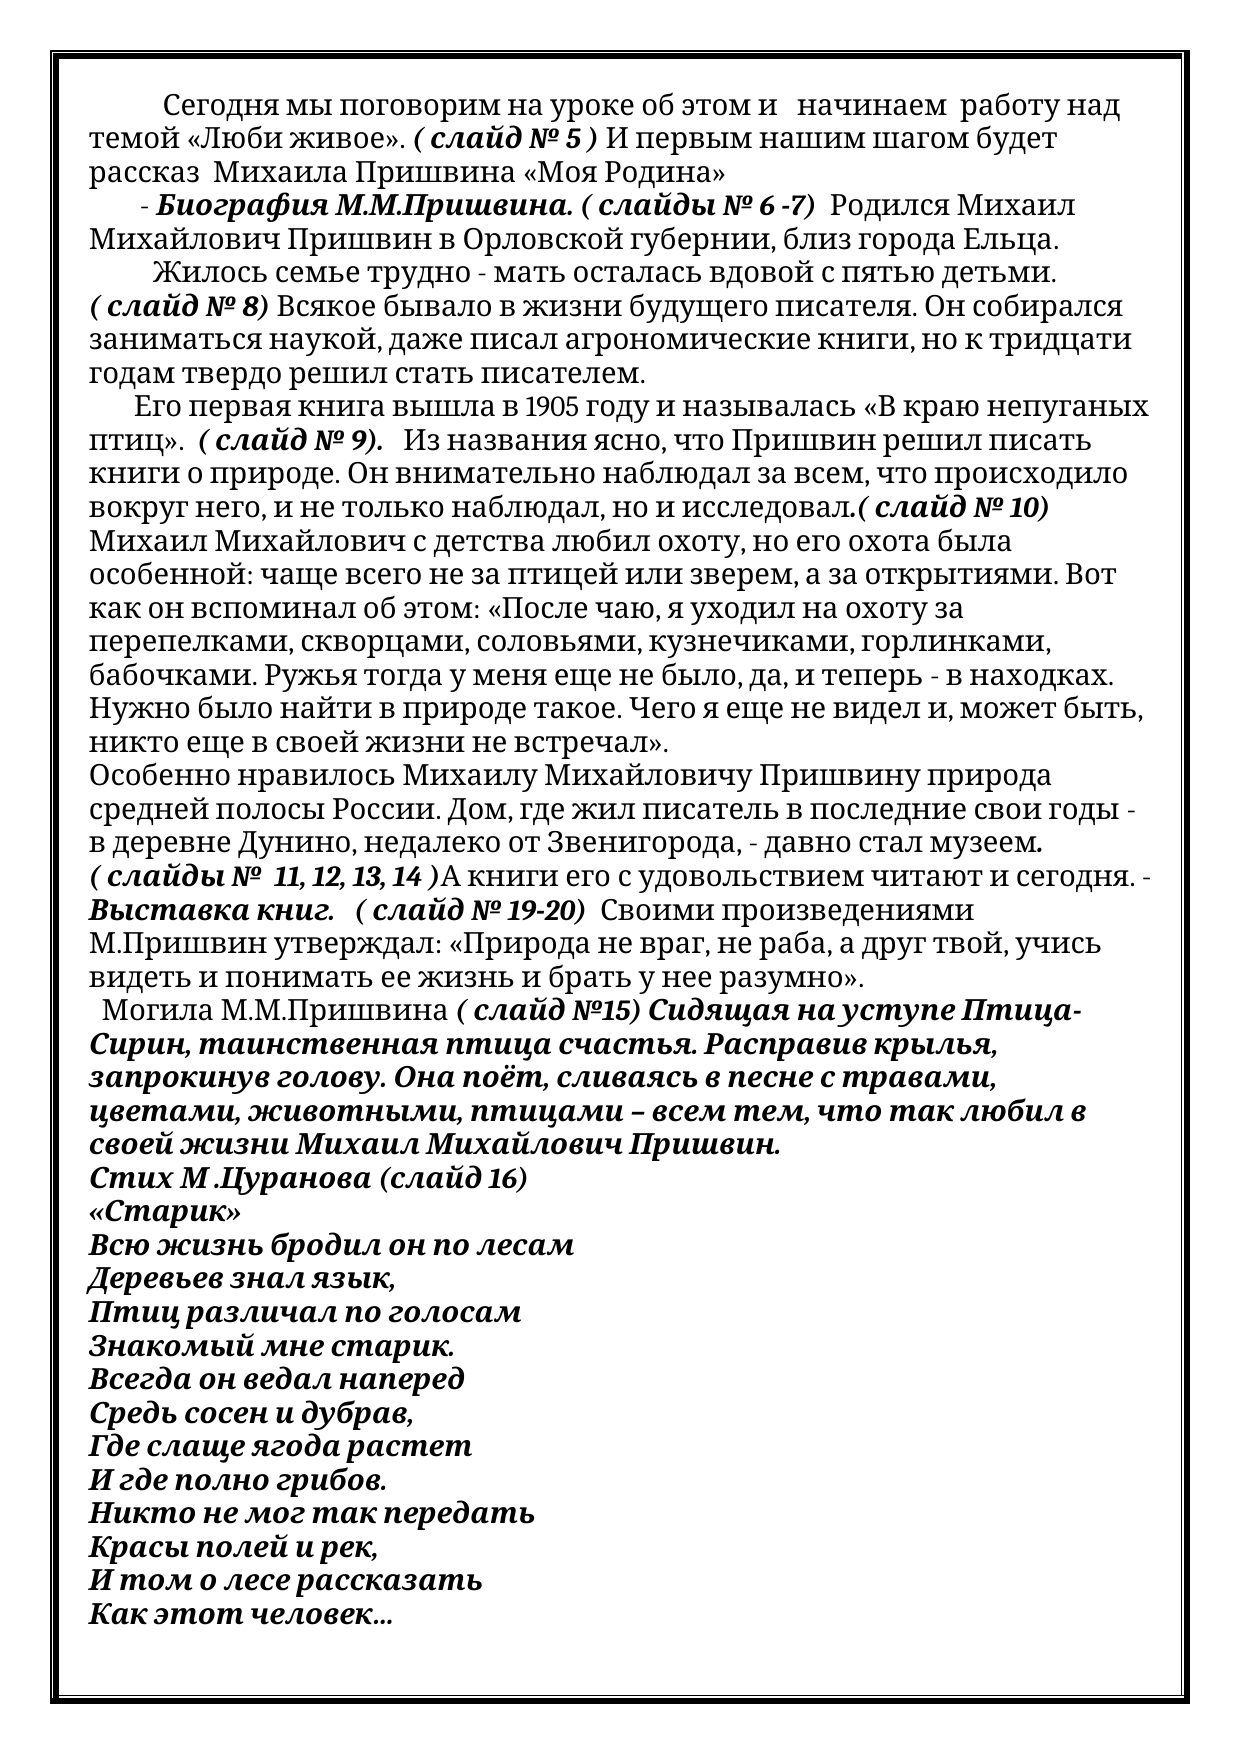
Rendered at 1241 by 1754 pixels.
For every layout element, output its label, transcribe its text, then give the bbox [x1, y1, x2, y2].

text - Биография М.М.Пришвина. ( слайды № 6 -7) Родился Михаил Михайлович Пришвин в Орловской губернии, близ города Ельца. [89, 189, 1152, 256]
text Жилось семье трудно - мать осталась вдовой с пятью детьми. ( слайд № 8) Всякое бывало в жизни будущего писателя. Он собирался заниматься наукой, даже писал агрономические книги, но к тридцати годам твердо решил стать писателем. [89, 256, 1152, 391]
text Деревьев знал язык, [89, 1263, 1152, 1296]
text Средь сосен и дубрав, [89, 1397, 1152, 1430]
text Красы полей и рек, [89, 1531, 1152, 1564]
text Его первая книга вышла в 1905 году и называлась «В краю непуганых птиц». ( слайд № 9). Из названия ясно, что Пришвин решил писать книги о природе. Он внимательно наблюдал за всем, что происходило вокруг него, и не только наблюдал, но и исследовал.( слайд № 10) Михаил Михайлович с детства любил охоту, но его охота была особенной: чаще всего не за птицей или зверем, а за открытиями. Вот как он вспоминал об этом: «После чаю, я уходил на охоту за перепелками, скворцами, соловьями, кузнечиками, горлинками, бабочками. Ружья тогда у меня еще не было, да, и теперь - в находках. Нужно было найти в природе такое. Чего я еще не видел и, может быть, никто еще в своей жизни не встречал». [89, 391, 1152, 759]
text И где полно грибов. [89, 1464, 1152, 1497]
text Никто не мог так передать [89, 1497, 1152, 1531]
text Всегда он ведал наперед [89, 1363, 1152, 1397]
text Всю жизнь бродил он по лесам [89, 1229, 1152, 1263]
text Могила М.М.Пришвина ( слайд №15) Сидящая на уступе Птица-Сирин, таинственная птица счастья. Расправив крылья, запрокинув голову. Она поёт, сливаясь в песне с травами, цветами, животными, птицами – всем тем, что так любил в своей жизни Михаил Михайлович Пришвин. [89, 994, 1152, 1162]
text Стих М .Цуранова (слайд 16) [89, 1162, 1152, 1196]
text Знакомый мне старик. [89, 1330, 1152, 1363]
text Птиц различал по голосам [89, 1296, 1152, 1330]
text Особенно нравилось Михаилу Михайловичу Пришвину природа средней полосы России. Дом, где жил писатель в последние свои годы - в деревне Дунино, недалеко от Звенигорода, - давно стал музеем.( слайды № 11, 12, 13, 14 )А книги его с удовольствием читают и сегодня. - Выставка книг. ( слайд № 19-20) Своими произведениями М.Пришвин утверждал: «Природа не враг, не раба, а друг твой, учись видеть и понимать ее жизнь и брать у нее разумно». [89, 759, 1152, 994]
text И том о лесе рассказать [89, 1564, 1152, 1598]
text Как этот человек… [89, 1598, 1152, 1632]
text Где слаще ягода растет [89, 1430, 1152, 1464]
text «Старик» [89, 1196, 1152, 1229]
text Сегодня мы поговорим на уроке об этом и начинаем работу над темой «Люби живое». ( слайд № 5 ) И первым нашим шагом будет рассказ Михаила Пришвина «Моя Родина» [89, 89, 1152, 189]
